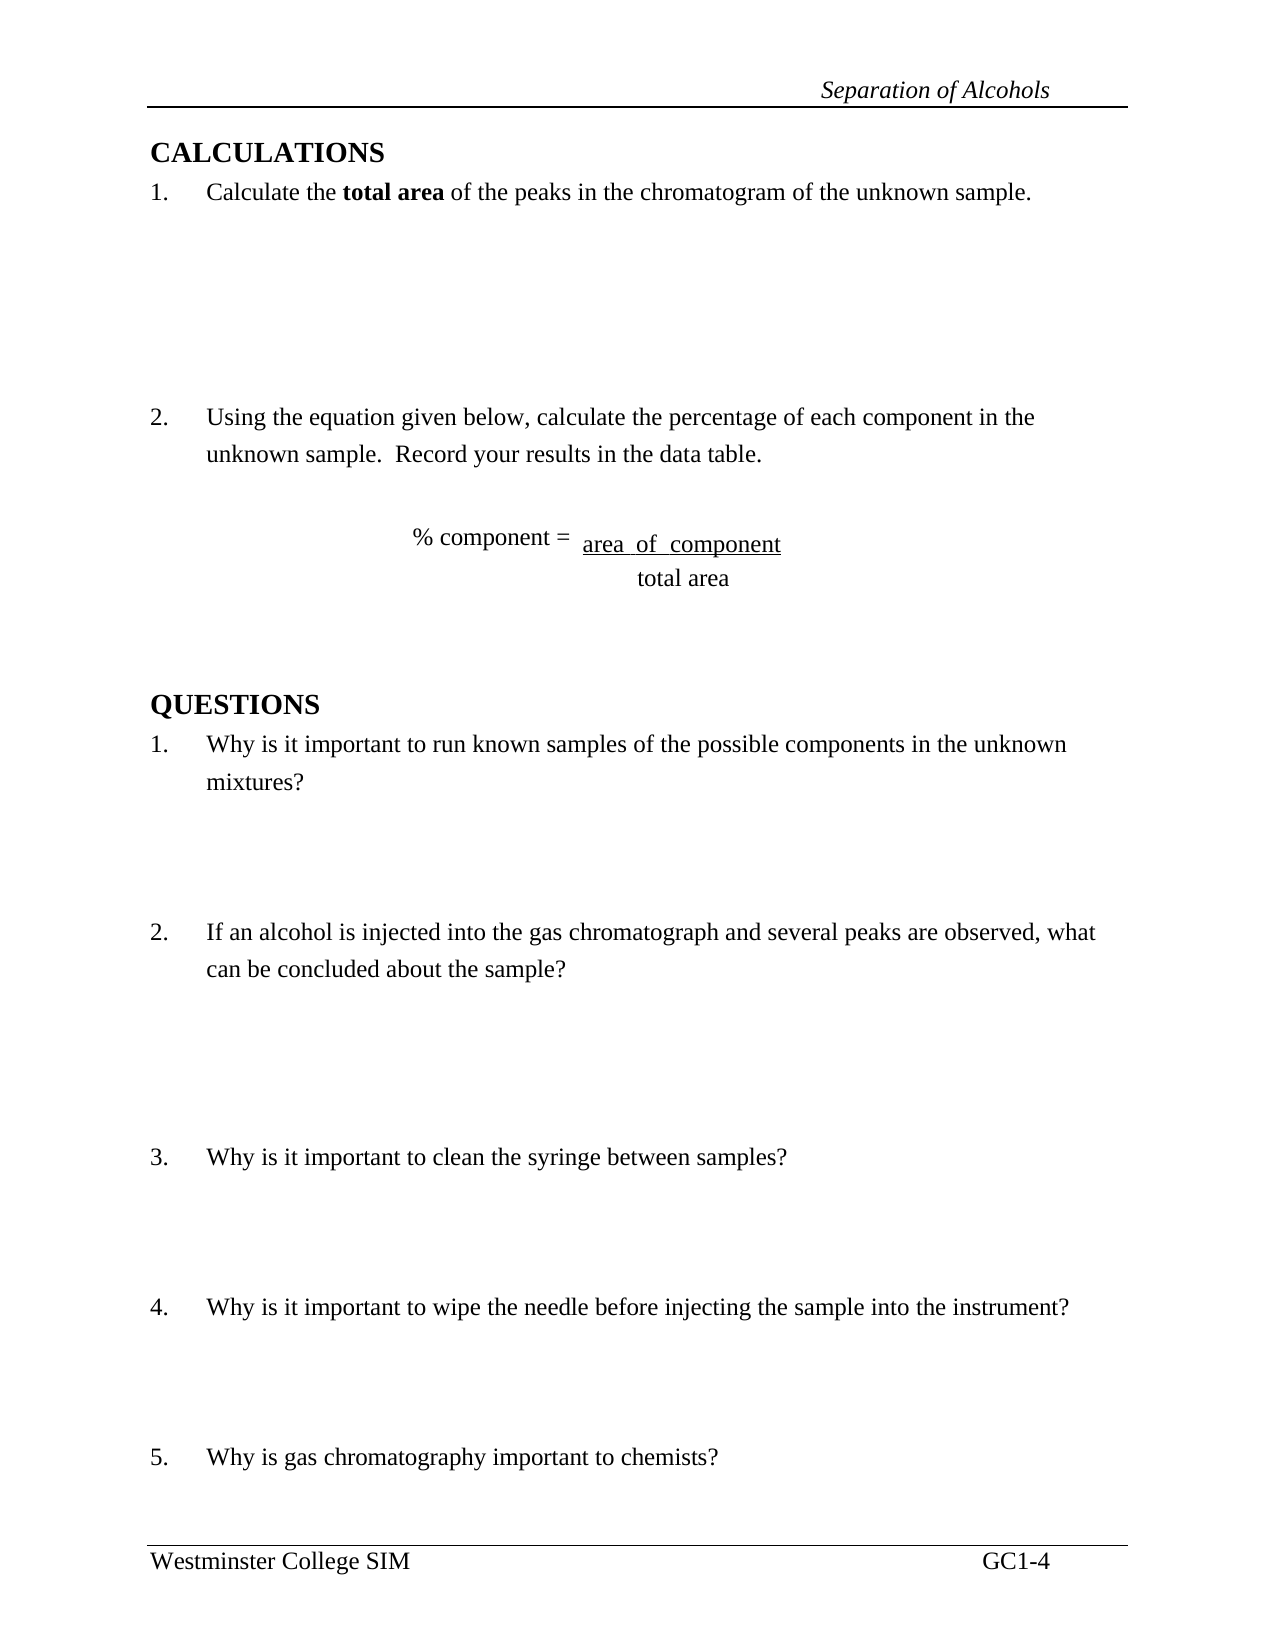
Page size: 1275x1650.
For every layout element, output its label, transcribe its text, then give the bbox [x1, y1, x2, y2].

list Using the equation given below, calculate the percentage of each component in the unknown sample. Record your results in the data table. [150, 402, 1036, 468]
subtitle QUESTIONS [150, 687, 1139, 721]
list Why is it important to clean the syringe between samples? [150, 1142, 1139, 1170]
text area of component total area [582, 529, 782, 592]
text CALCULATIONS [150, 135, 1139, 168]
list Why is it important to run known samples of the possible components in the unknown mixtures? [150, 729, 1069, 795]
text % component = [412, 522, 571, 550]
list Why is it important to wipe the needle before injecting the sample into the instrument? [150, 1292, 1139, 1320]
list If an alcohol is injected into the gas chromatograph and several peaks are observed, what can be concluded about the sample? [150, 917, 1097, 983]
list Calculate the total area of the peaks in the chromatogram of the unknown sample. [150, 177, 1139, 206]
list Why is gas chromatography important to chemists? [150, 1442, 1139, 1470]
